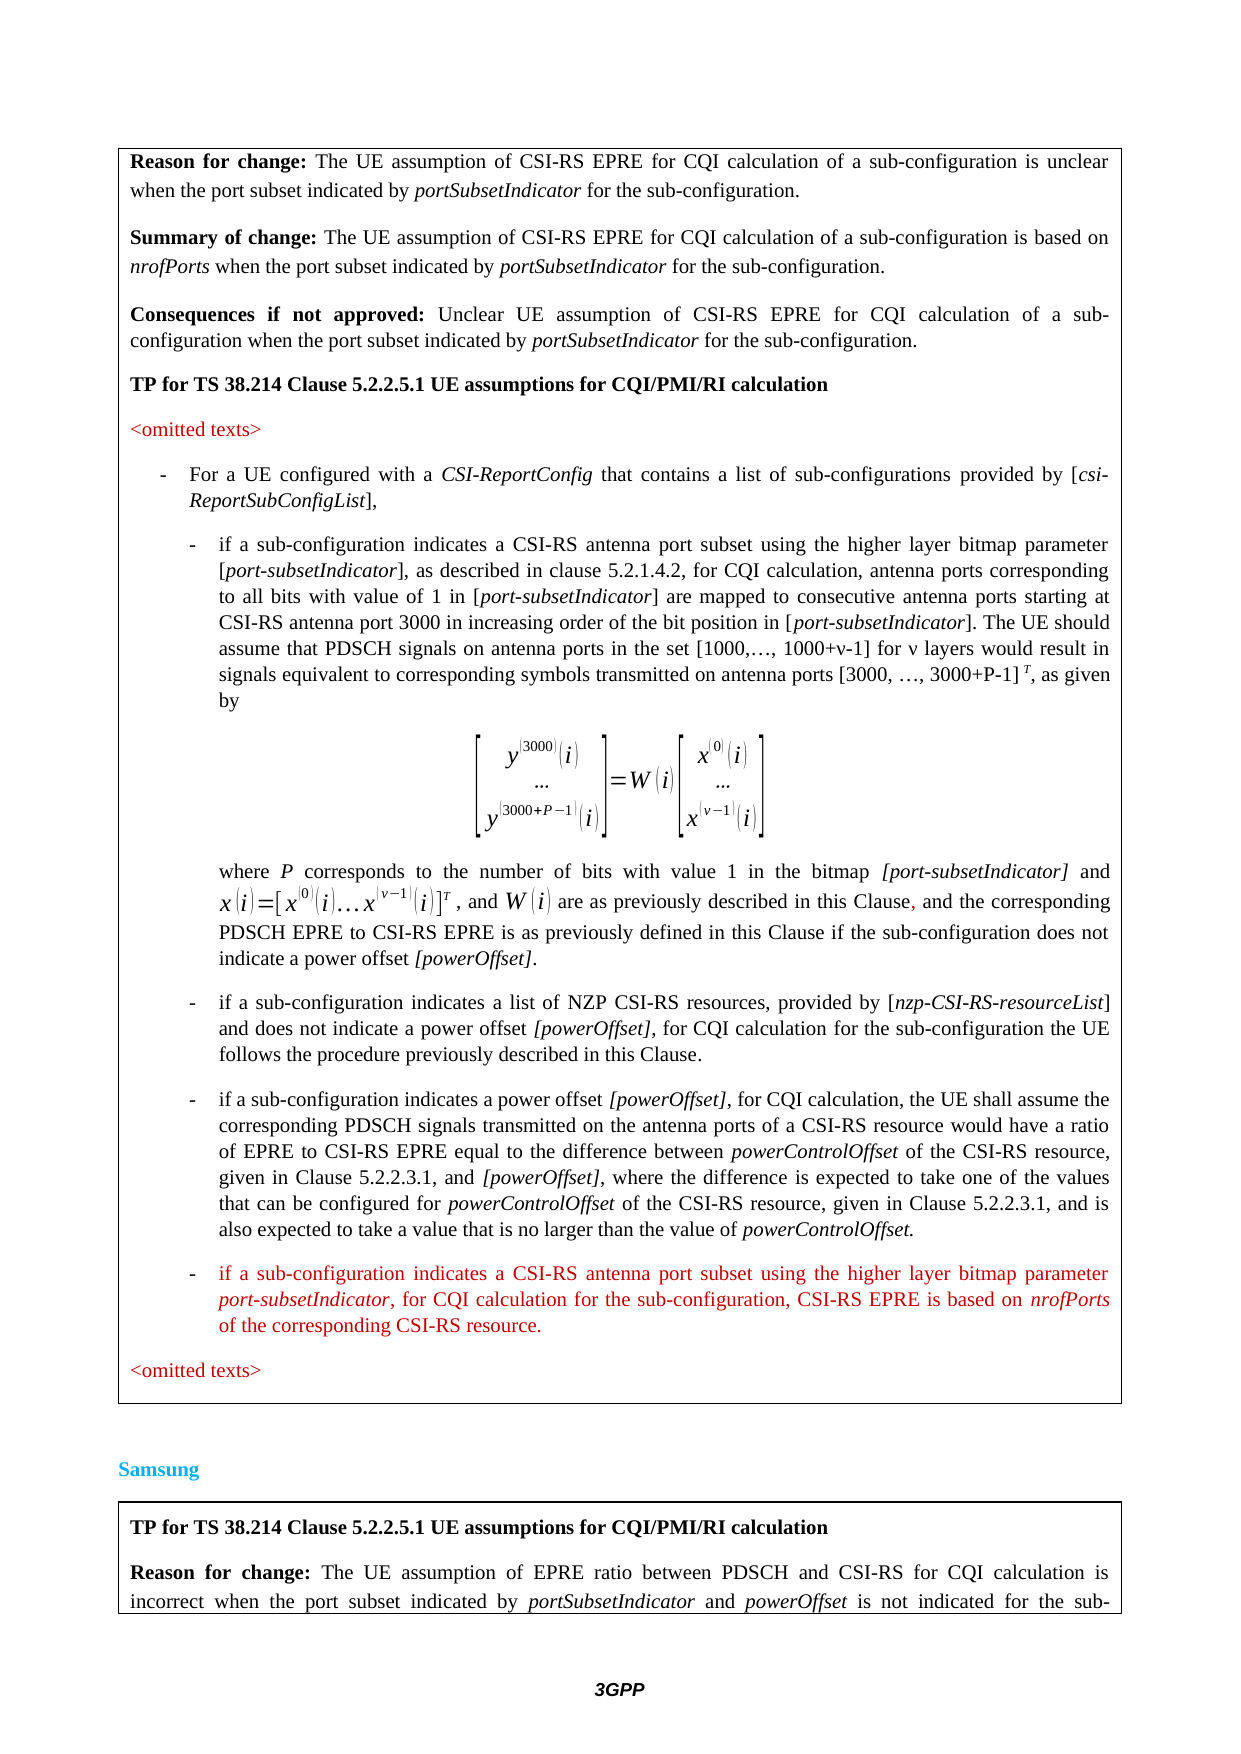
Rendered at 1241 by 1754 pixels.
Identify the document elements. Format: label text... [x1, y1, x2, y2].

text Samsung [118, 1457, 1122, 1481]
table_header Reason for change: The UE assumption of CSI-RS EPRE for CQI calculation of a sub-configuration is unclear when the port subset indicated by portSubsetIndicator for the sub-configuration. Summary of change: The UE assumption of CSI-RS EPRE for CQI calculation of a sub-configuration is based on nrofPorts when the port subset indicated by portSubsetIndicator for the sub-configuration. Consequences if not approved: Unclear UE assumption of CSI-RS EPRE for CQI calculation of a sub-configuration when the port subset indicated by portSubsetIndicator for the sub-configuration. TP for TS 38.214 Clause 5.2.2.5.1 UE assumptions for CQI/PMI/RI calculation <omitted texts> - For a UE configured with a CSI-ReportConfig that contains a list of sub-configurations provided by [csi-ReportSubConfigList], - if a sub-configuration indicates a CSI-RS antenna port subset using the higher layer bitmap parameter [port-subsetIndicator], as described in clause 5.2.1.4.2, for CQI calculation, antenna ports corresponding to all bits with value of 1 in [port-subsetIndicator] are mapped to consecutive antenna ports starting at CSI-RS antenna port 3000 in increasing order of the bit position in [port-subsetIndicator]. The UE should assume that PDSCH signals on antenna ports in the set [1000,…, 1000+ν-1] for ν layers would result in signals equivalent to corresponding symbols transmitted on antenna ports [3000, …, 3000+P-1] T, as given by where P corresponds to the number of bits with value 1 in the bitmap [port-subsetIndicator] and T , and are as previously described in this Clause, and the corresponding PDSCH EPRE to CSI-RS EPRE is as previously defined in this Clause if the sub-configuration does not indicate a power offset [powerOffset]. - if a sub-configuration indicates a list of NZP CSI-RS resources, provided by [nzp-CSI-RS-resourceList] and does not indicate a power offset [powerOffset], for CQI calculation for the sub-configuration the UE follows the procedure previously described in this Clause. - if a sub-configuration indicates a power offset [powerOffset], for CQI calculation, the UE shall assume the corresponding PDSCH signals transmitted on the antenna ports of a CSI-RS resource would have a ratio of EPRE to CSI-RS EPRE equal to the difference between powerControlOffset of the CSI-RS resource, given in Clause 5.2.2.3.1, and [powerOffset], where the difference is expected to take one of the values that can be configured for powerControlOffset of the CSI-RS resource, given in Clause 5.2.2.3.1, and is also expected to take a value that is no larger than the value of powerControlOffset. - if a sub-configuration indicates a CSI-RS antenna port subset using the higher layer bitmap parameter port-subsetIndicator, for CQI calculation for the sub-configuration, CSI-RS EPRE is based on nrofPorts of the corresponding CSI-RS resource. <omitted texts> [119, 149, 1121, 1402]
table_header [119, 1503, 1121, 1613]
